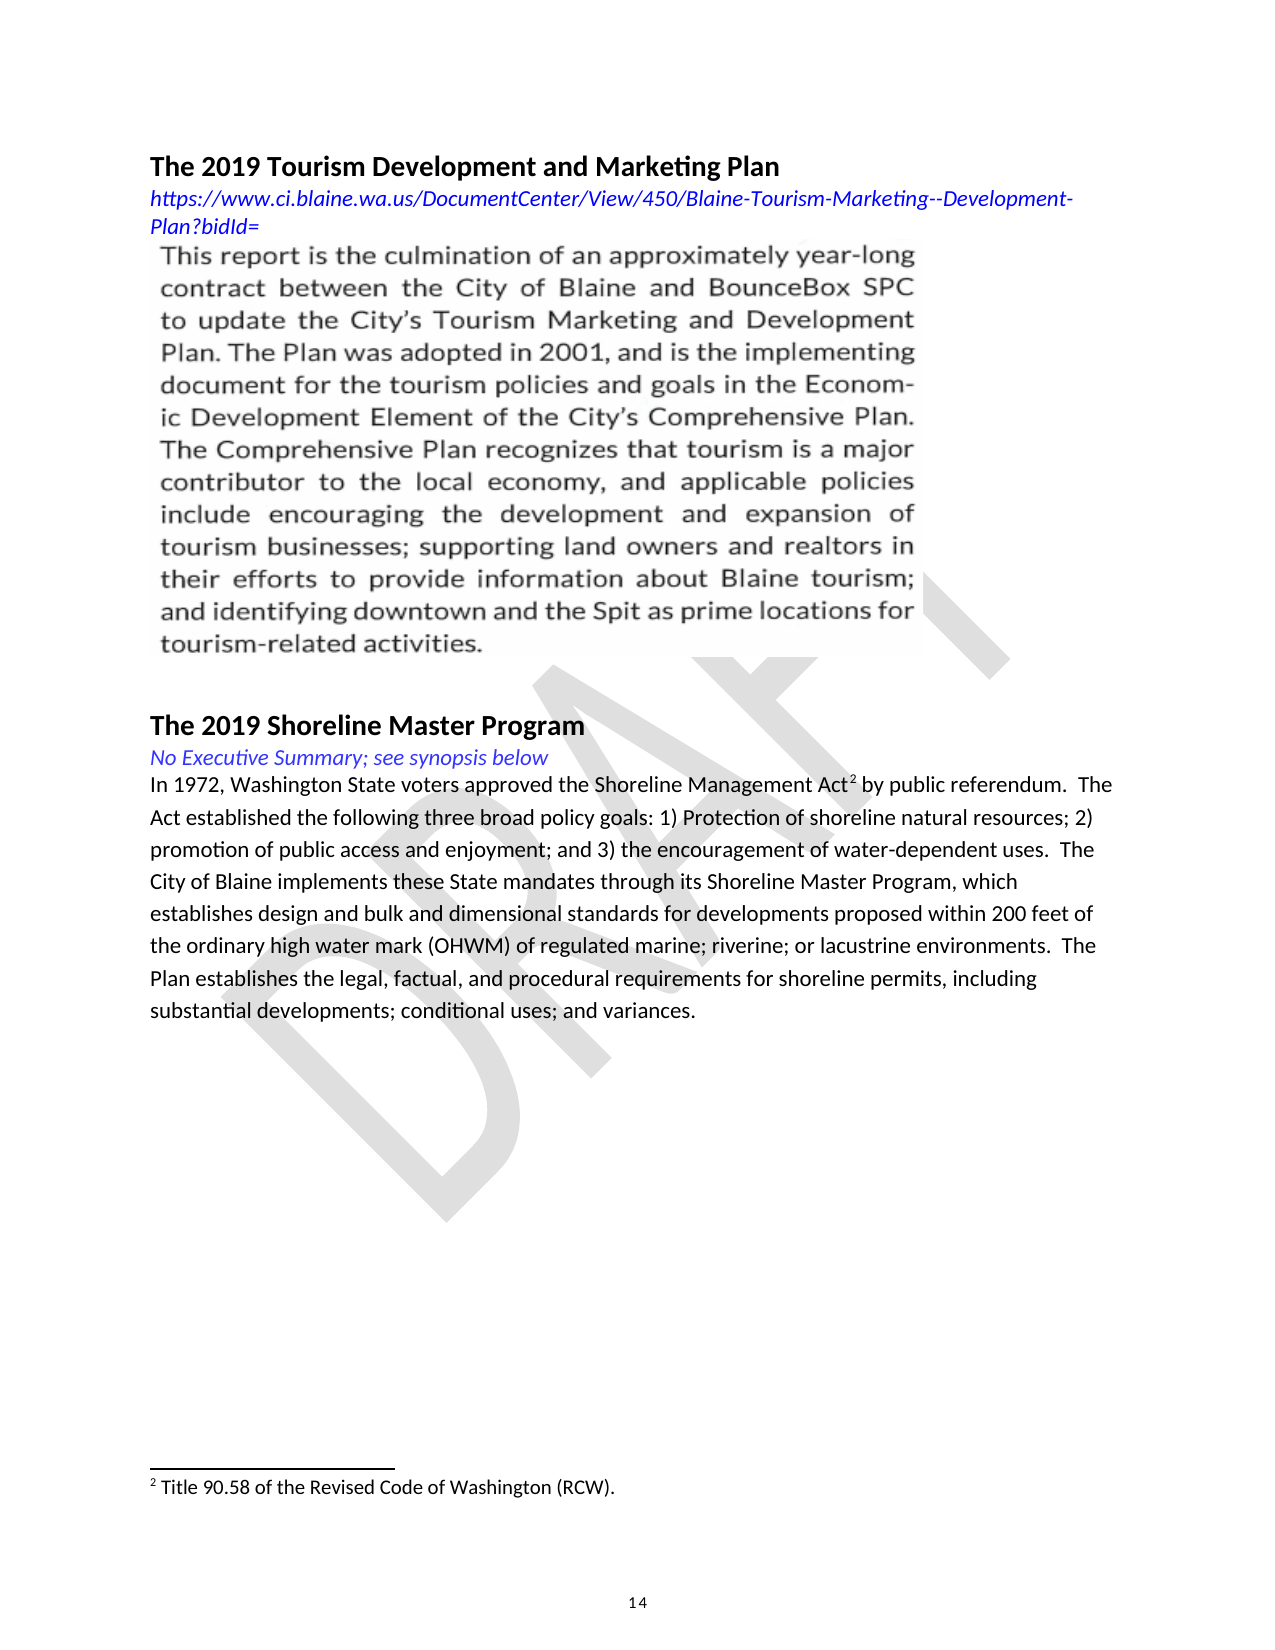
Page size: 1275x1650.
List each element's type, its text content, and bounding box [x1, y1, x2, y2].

text In 1972, Washington State voters approved the Shoreline Management Act by public referendum. The Act established the following three broad policy goals: 1) Protection of shoreline natural resources; 2) promotion of public access and enjoyment; and 3) the encouragement of water-dependent uses. The City of Blaine implements these State mandates through its Shoreline Master Program, which establishes design and bulk and dimensional standards for developments proposed within 200 feet of the ordinary high water mark (OHWM) of regulated marine; riverine; or lacustrine environments. The Plan establishes the legal, factual, and procedural requirements for shoreline permits, including substantial developments; conditional uses; and variances. [150, 771, 1125, 1024]
text No Executive Summary; see synopsis below [150, 743, 1125, 771]
subtitle The 2019 Tourism Development and Marketing Plan [150, 148, 1125, 184]
subtitle The 2019 Shoreline Master Program [150, 707, 1125, 743]
text https://www.ci.blaine.wa.us/DocumentCenter/View/450/Blaine-Tourism-Marketing--Development-Plan?bidId= [150, 184, 1125, 240]
